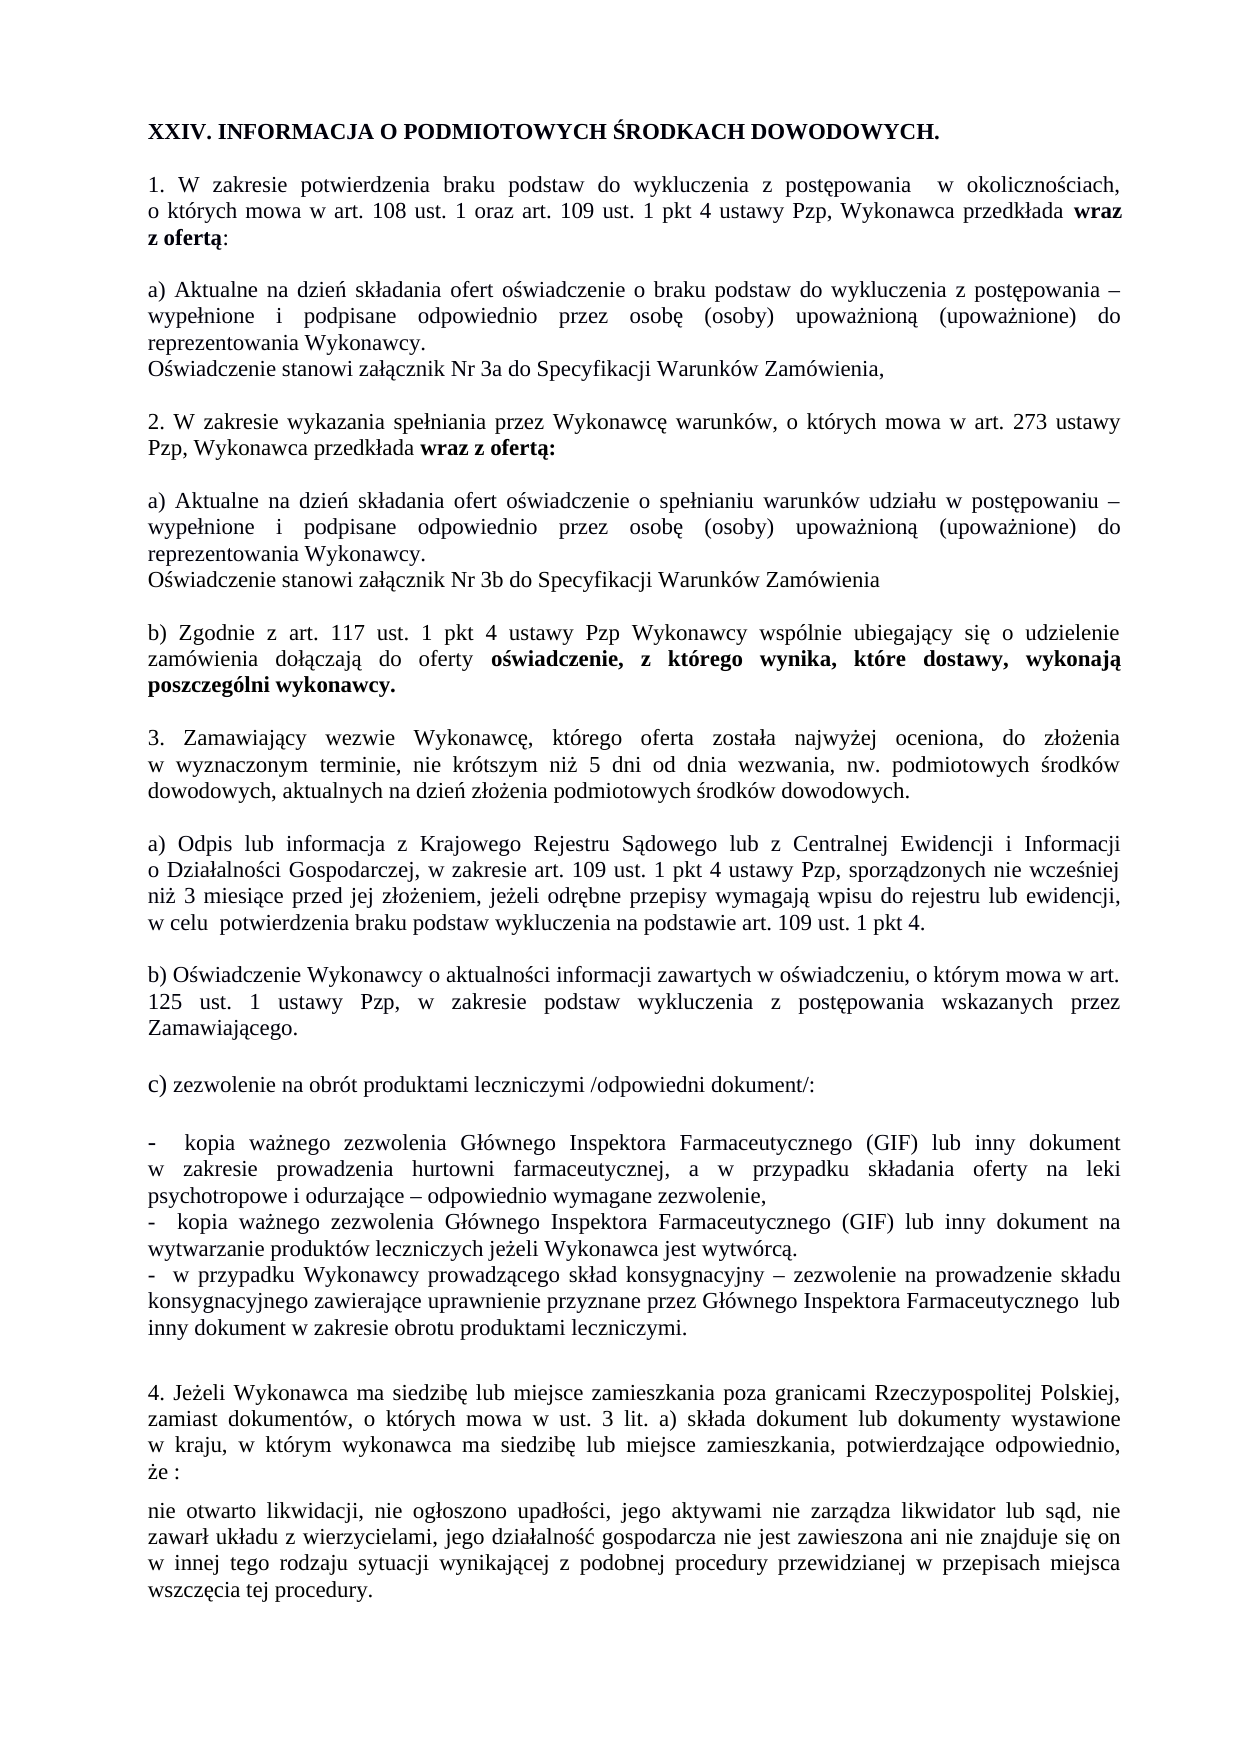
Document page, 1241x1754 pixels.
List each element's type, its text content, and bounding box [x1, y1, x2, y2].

text a) Odpis lub informacja z Krajowego Rejestru Sądowego lub z Centralnej Ewidencji i Informacji o Działalności Gospodarczej, w zakresie art. 109 ust. 1 pkt 4 ustawy Pzp, sporządzonych nie wcześniej niż 3 miesiące przed jej złożeniem, jeżeli odrębne przepisy wymagają wpisu do rejestru lub ewidencji, w celu potwierdzenia braku podstaw wykluczenia na podstawie art. 109 ust. 1 pkt 4. [148, 830, 1122, 935]
text a) Aktualne na dzień składania ofert oświadczenie o braku podstaw do wykluczenia z postępowania – wypełnione i podpisane odpowiednio przez osobę (osoby) upoważnioną (upoważnione) do reprezentowania Wykonawcy. [148, 276, 1122, 355]
text nie otwarto likwidacji, nie ogłoszono upadłości, jego aktywami nie zarządza likwidator lub sąd, nie zawarł układu z wierzycielami, jego działalność gospodarcza nie jest zawieszona ani nie znajduje się on w innej tego rodzaju sytuacji wynikającej z podobnej procedury przewidzianej w przepisach miejsca wszczęcia tej procedury. [148, 1497, 1122, 1602]
text - kopia ważnego zezwolenia Głównego Inspektora Farmaceutycznego (GIF) lub inny dokument w zakresie prowadzenia hurtowni farmaceutycznej, a w przypadku składania oferty na leki psychotropowe i odurzające – odpowiednio wymagane zezwolenie, [148, 1127, 1122, 1208]
text Oświadczenie stanowi załącznik Nr 3b do Specyfikacji Warunków Zamówienia [148, 566, 1122, 592]
text 3. Zamawiający wezwie Wykonawcę, którego oferta została najwyżej oceniona, do złożenia w wyznaczonym terminie, nie krótszym niż 5 dni od dnia wezwania, nw. podmiotowych środków dowodowych, aktualnych na dzień złożenia podmiotowych środków dowodowych. [148, 724, 1122, 803]
text 4. Jeżeli Wykonawca ma siedzibę lub miejsce zamieszkania poza granicami Rzeczypospolitej Polskiej, zamiast dokumentów, o których mowa w ust. 3 lit. a) składa dokument lub dokumenty wystawione w kraju, w którym wykonawca ma siedzibę lub miejsce zamieszkania, potwierdzające odpowiednio, że : [148, 1379, 1122, 1484]
text Oświadczenie stanowi załącznik Nr 3a do Specyfikacji Warunków Zamówienia, [148, 355, 1122, 382]
text - kopia ważnego zezwolenia Głównego Inspektora Farmaceutycznego (GIF) lub inny dokument na wytwarzanie produktów leczniczych jeżeli Wykonawca jest wytwórcą. [148, 1208, 1122, 1261]
text c) zezwolenie na obrót produktami leczniczymi /odpowiedni dokument/: [148, 1069, 1122, 1098]
text b) Oświadczenie Wykonawcy o aktualności informacji zawartych w oświadczeniu, o którym mowa w art. 125 ust. 1 ustawy Pzp, w zakresie podstaw wykluczenia z postępowania wskazanych przez Zamawiającego. [148, 961, 1122, 1041]
text - w przypadku Wykonawcy prowadzącego skład konsygnacyjny – zezwolenie na prowadzenie składu konsygnacyjnego zawierające uprawnienie przyznane przez Głównego Inspektora Farmaceutycznego lub inny dokument w zakresie obrotu produktami leczniczymi. [148, 1261, 1122, 1340]
text 2. W zakresie wykazania spełniania przez Wykonawcę warunków, o których mowa w art. 273 ustawy Pzp, Wykonawca przedkłada wraz z ofertą: [148, 408, 1122, 461]
text 1. W zakresie potwierdzenia braku podstaw do wykluczenia z postępowania w okolicznościach, o których mowa w art. 108 ust. 1 oraz art. 109 ust. 1 pkt 4 ustawy Pzp, Wykonawca przedkłada wraz z ofertą: [148, 171, 1122, 250]
text a) Aktualne na dzień składania ofert oświadczenie o spełnianiu warunków udziału w postępowaniu – wypełnione i podpisane odpowiednio przez osobę (osoby) upoważnioną (upoważnione) do reprezentowania Wykonawcy. [148, 487, 1122, 566]
text b) Zgodnie z art. 117 ust. 1 pkt 4 ustawy Pzp Wykonawcy wspólnie ubiegający się o udzielenie zamówienia dołączają do oferty oświadczenie, z którego wynika, które dostawy, wykonają poszczególni wykonawcy. [148, 619, 1122, 698]
text XXIV. INFORMACJA O PODMIOTOWYCH ŚRODKACH DOWODOWYCH. [148, 118, 1122, 144]
